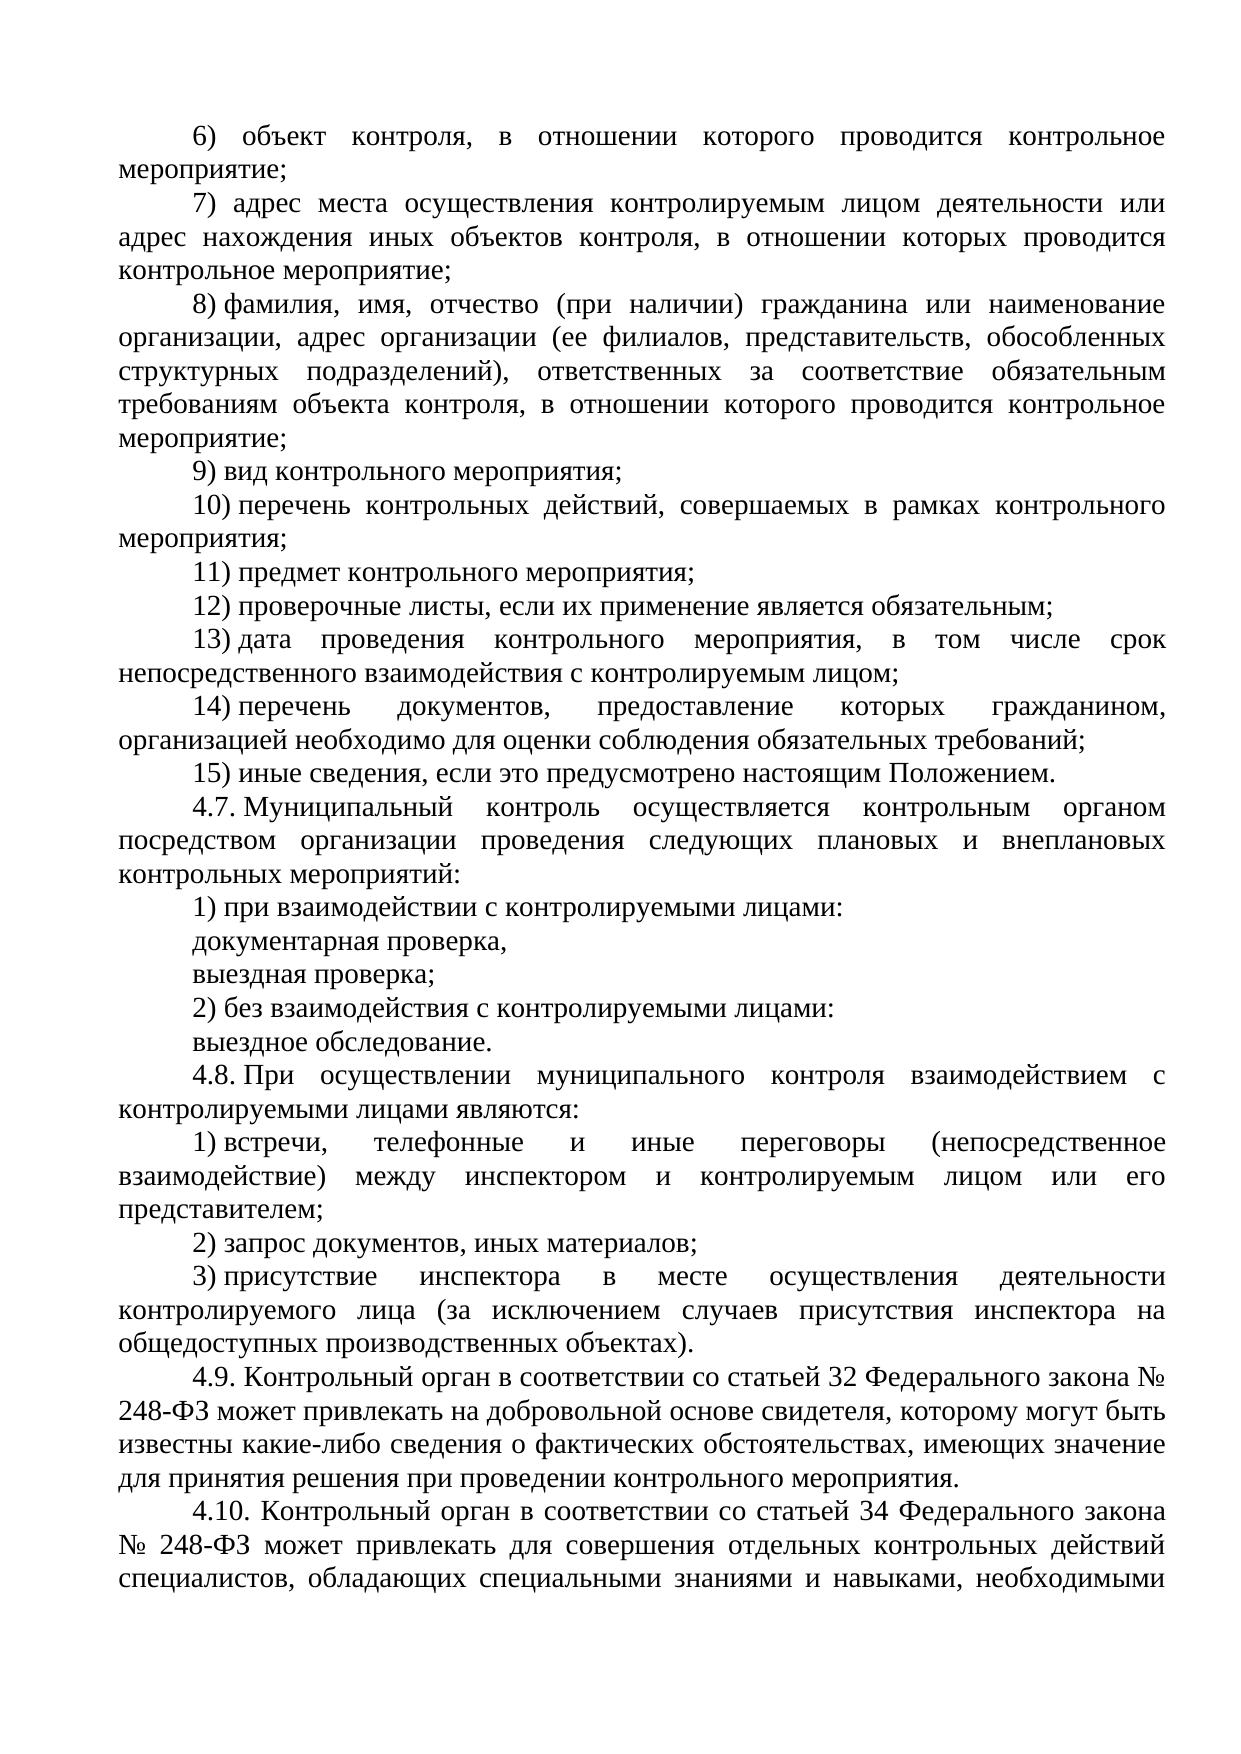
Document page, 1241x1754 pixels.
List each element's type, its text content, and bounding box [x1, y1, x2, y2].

text 13) дата проведения контрольного мероприятия, в том числе срок непосредственного взаимодействия с контролируемым лицом; [118, 621, 1167, 688]
text выездная проверка; [118, 957, 1167, 990]
text 4.8. При осуществлении муниципального контроля взаимодействием с контролируемыми лицами являются: [118, 1057, 1167, 1124]
text 12) проверочные листы, если их применение является обязательным; [118, 588, 1167, 621]
list 9) вид контрольного мероприятия; [118, 453, 1167, 487]
text 2) без взаимодействия с контролируемыми лицами: [118, 990, 1167, 1024]
list 2) запрос документов, иных материалов; [118, 1225, 1167, 1258]
list 10) перечень контрольных действий, совершаемых в рамках контрольного мероприятия; [118, 487, 1167, 554]
list 4.9. Контрольный орган в соответствии со статьей 32 Федерального закона № 248-ФЗ может привлекать на добровольной основе свидетеля, которому могут быть известны какие-либо сведения о фактических обстоятельствах, имеющих значение для принятия решения при проведении контрольного мероприятия. [118, 1359, 1167, 1493]
text 1) при взаимодействии с контролируемыми лицами: [118, 889, 1167, 923]
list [118, 1493, 1167, 1594]
list 1) встречи, телефонные и иные переговоры (непосредственное взаимодействие) между инспектором и контролируемым лицом или его представителем; [118, 1124, 1167, 1225]
list 3) присутствие инспектора в месте осуществления деятельности контролируемого лица (за исключением случаев присутствия инспектора на общедоступных производственных объектах). [118, 1258, 1167, 1359]
list 6) объект контроля, в отношении которого проводится контрольное мероприятие; [118, 118, 1167, 185]
list 8) фамилия, имя, отчество (при наличии) гражданина или наименование организации, адрес организации (ее филиалов, представительств, обособленных структурных подразделений), ответственных за соответствие обязательным требованиям объекта контроля, в отношении которого проводится контрольное мероприятие; [118, 286, 1167, 453]
text 4.7. Муниципальный контроль осуществляется контрольным органом посредством организации проведения следующих плановых и внеплановых контрольных мероприятий: [118, 789, 1167, 889]
list 7) адрес места осуществления контролируемым лицом деятельности или адрес нахождения иных объектов контроля, в отношении которых проводится контрольное мероприятие; [118, 185, 1167, 286]
text 14) перечень документов, предоставление которых гражданином, организацией необходимо для оценки соблюдения обязательных требований; [118, 688, 1167, 755]
text документарная проверка, [118, 923, 1167, 957]
list 11) предмет контрольного мероприятия; [118, 554, 1167, 588]
text 15) иные сведения, если это предусмотрено настоящим Положением. [118, 755, 1167, 789]
text выездное обследование. [118, 1024, 1167, 1057]
